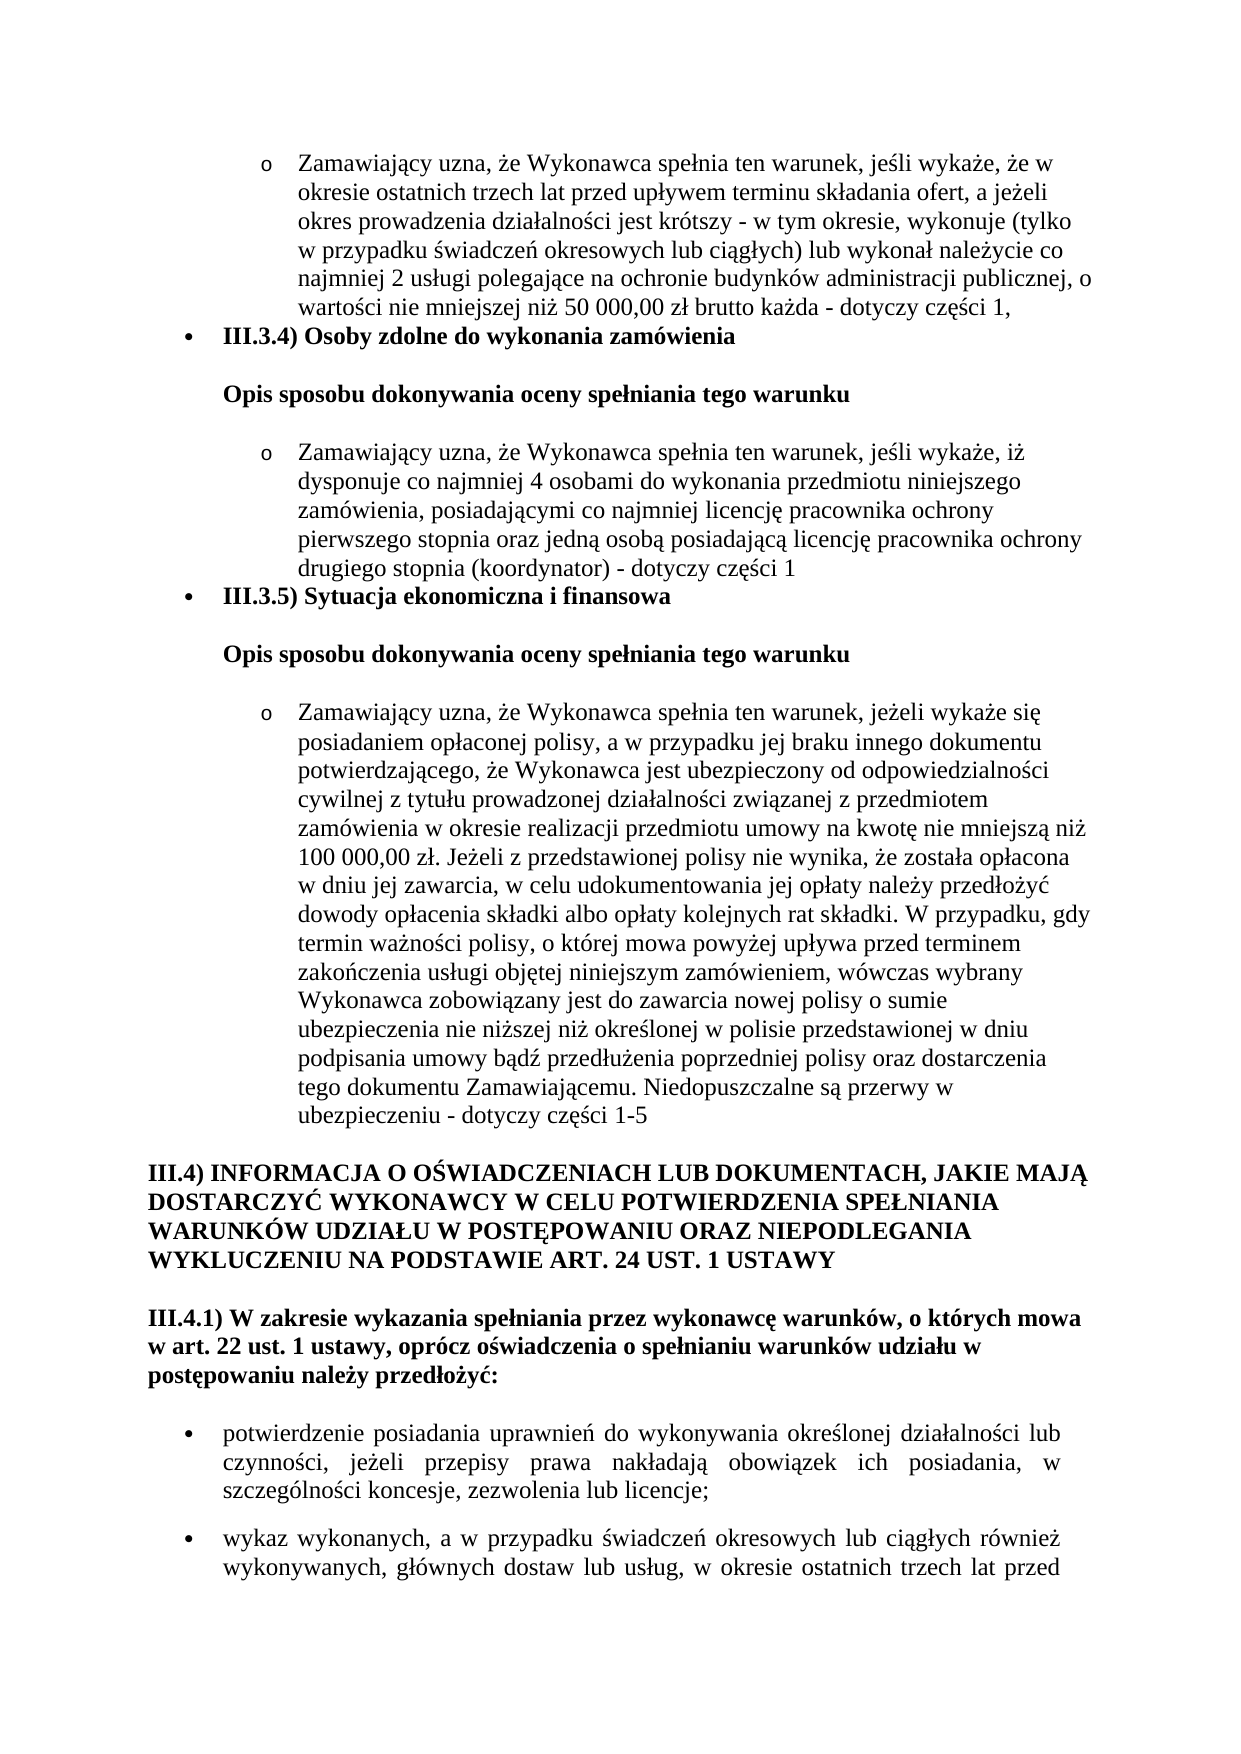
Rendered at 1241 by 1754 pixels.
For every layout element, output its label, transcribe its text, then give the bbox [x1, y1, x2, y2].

list Zamawiający uzna, że Wykonawca spełnia ten warunek, jeżeli wykaże się posiadaniem opłaconej polisy, a w przypadku jej braku innego dokumentu potwierdzającego, że Wykonawca jest ubezpieczony od odpowiedzialności cywilnej z tytułu prowadzonej działalności związanej z przedmiotem zamówienia w okresie realizacji przedmiotu umowy na kwotę nie mniejszą niż 100 000,00 zł. Jeżeli z przedstawionej polisy nie wynika, że została opłacona w dniu jej zawarcia, w celu udokumentowania jej opłaty należy przedłożyć dowody opłacenia składki albo opłaty kolejnych rat składki. W przypadku, gdy termin ważności polisy, o której mowa powyżej upływa przed terminem zakończenia usługi objętej niniejszym zamówieniem, wówczas wybrany Wykonawca zobowiązany jest do zawarcia nowej polisy o sumie ubezpieczenia nie niższej niż określonej w polisie przedstawionej w dniu podpisania umowy bądź przedłużenia poprzedniej polisy oraz dostarczenia tego dokumentu Zamawiającemu. Niedopuszczalne są przerwy w ubezpieczeniu - dotyczy części 1-5 [260, 697, 1093, 1129]
list Zamawiający uzna, że Wykonawca spełnia ten warunek, jeśli wykaże, że w okresie ostatnich trzech lat przed upływem terminu składania ofert, a jeżeli okres prowadzenia działalności jest krótszy - w tym okresie, wykonuje (tylko w przypadku świadczeń okresowych lub ciągłych) lub wykonał należycie co najmniej 2 usługi polegające na ochronie budynków administracji publicznej, o wartości nie mniejszej niż 50 000,00 zł brutto każda - dotyczy części 1, [260, 148, 1093, 321]
list potwierdzenie posiadania uprawnień do wykonywania określonej działalności lub czynności, jeżeli przepisy prawa nakładają obowiązek ich posiadania, w szczególności koncesje, zezwolenia lub licencje; [185, 1418, 1061, 1504]
text Opis sposobu dokonywania oceny spełniania tego warunku [223, 379, 1093, 408]
text III.4.1) W zakresie wykazania spełniania przez wykonawcę warunków, o których mowa w art. 22 ust. 1 ustawy, oprócz oświadczenia o spełnianiu warunków udziału w postępowaniu należy przedłożyć: [148, 1303, 1093, 1389]
text III.4) INFORMACJA O OŚWIADCZENIACH LUB DOKUMENTACH, JAKIE MAJĄ DOSTARCZYĆ WYKONAWCY W CELU POTWIERDZENIA SPEŁNIANIA WARUNKÓW UDZIAŁU W POSTĘPOWANIU ORAZ NIEPODLEGANIA WYKLUCZENIU NA PODSTAWIE ART. 24 UST. 1 USTAWY [148, 1158, 1093, 1273]
text Opis sposobu dokonywania oceny spełniania tego warunku [223, 639, 1093, 668]
list III.3.5) Sytuacja ekonomiczna i finansowa [185, 581, 1093, 610]
list Zamawiający uzna, że Wykonawca spełnia ten warunek, jeśli wykaże, iż dysponuje co najmniej 4 osobami do wykonania przedmiotu niniejszego zamówienia, posiadającymi co najmniej licencję pracownika ochrony pierwszego stopnia oraz jedną osobą posiadającą licencję pracownika ochrony drugiego stopnia (koordynator) - dotyczy części 1 [260, 437, 1093, 581]
list III.3.4) Osoby zdolne do wykonania zamówienia [185, 321, 1093, 350]
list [185, 1523, 1061, 1581]
